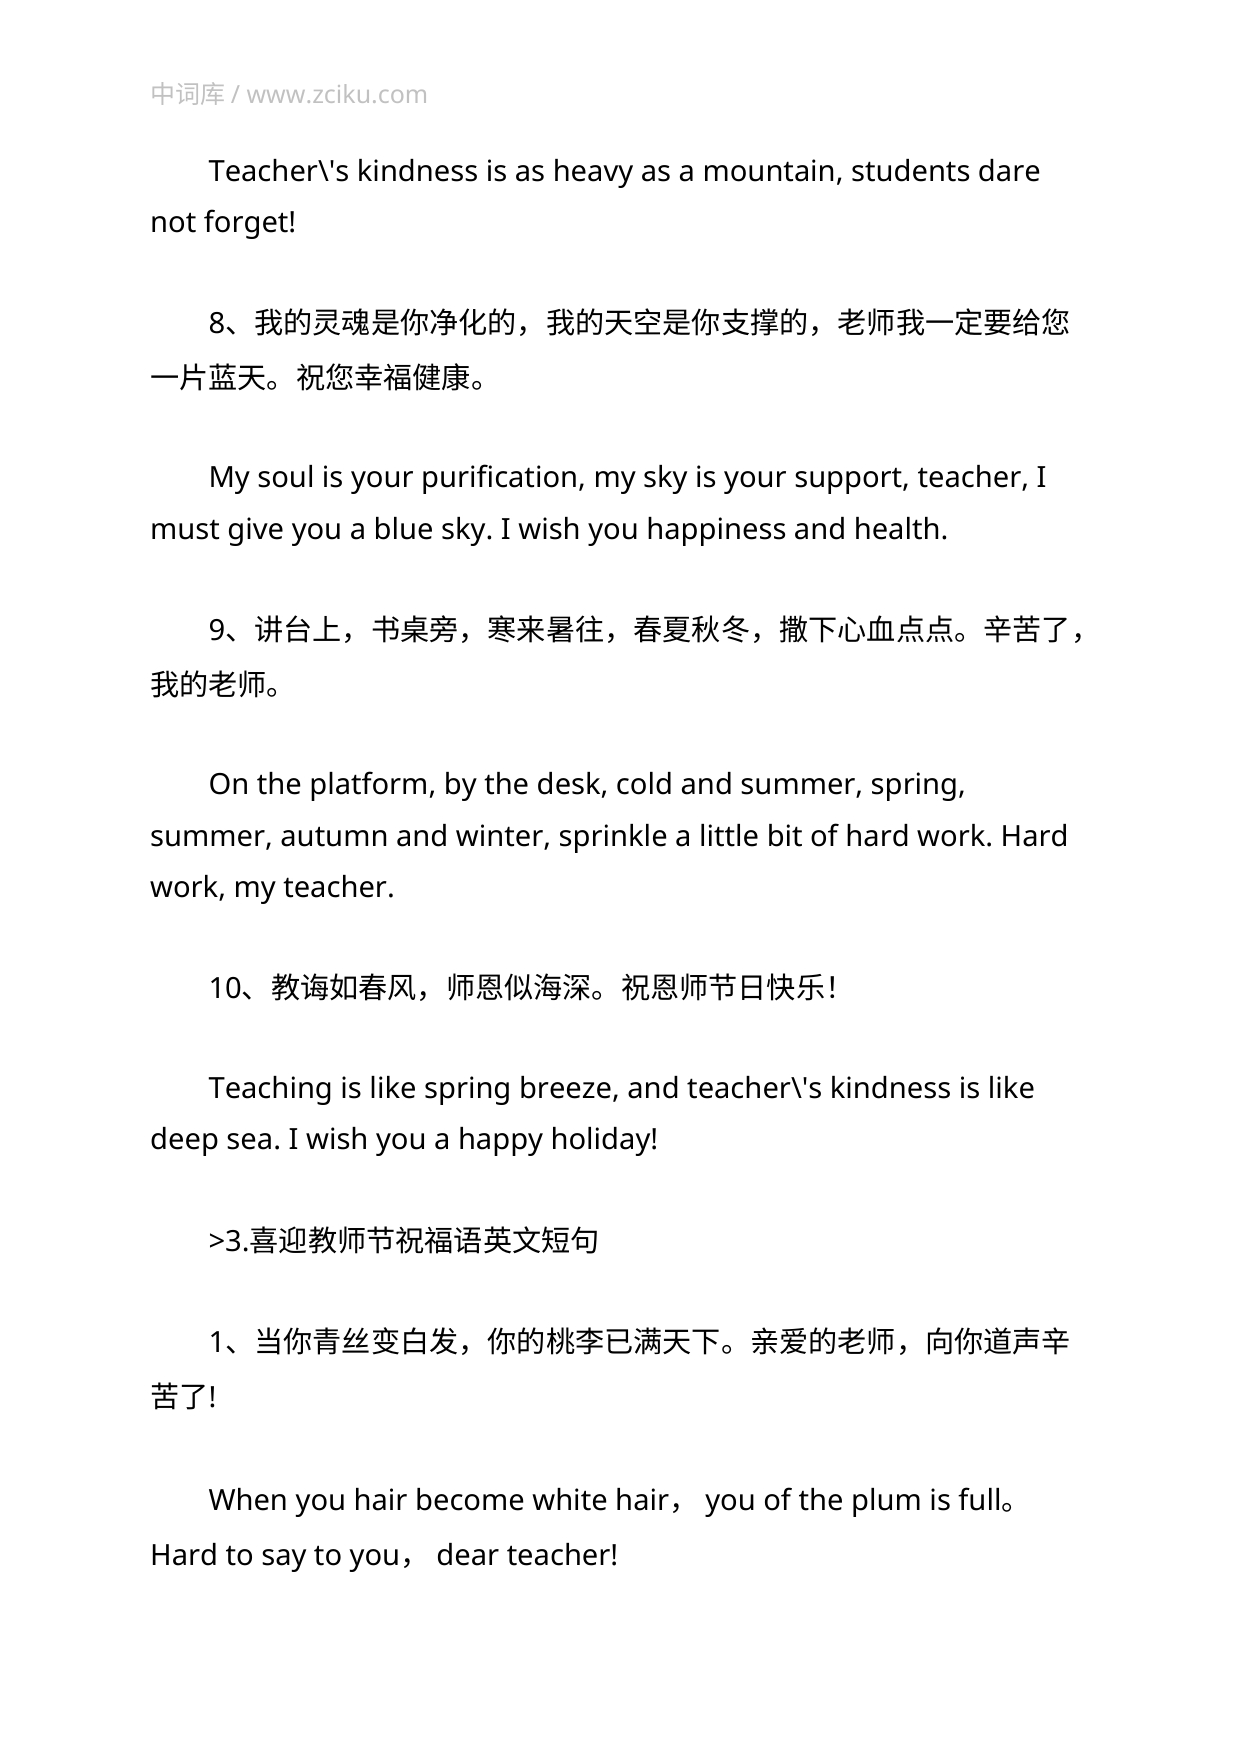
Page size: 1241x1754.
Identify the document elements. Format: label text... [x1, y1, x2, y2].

text 8、我的灵魂是你净化的，我的天空是你支撑的，老师我一定要给您一片蓝天。祝您幸福健康。 [150, 300, 1090, 397]
text Teaching is like spring breeze, and teacher\'s kindness is like deep sea. I wish you a happy holiday! [150, 1067, 1090, 1158]
text >3.喜迎教师节祝福语英文短句 [150, 1217, 1090, 1259]
text 1、当你青丝变白发，你的桃李已满天下。亲爱的老师，向你道声辛苦了! [150, 1319, 1090, 1416]
text Teacher\'s kindness is as heavy as a mountain, students dare not forget! [150, 150, 1090, 241]
text My soul is your purification, my sky is your support, teacher, I must give you a blue sky. I wish you happiness and health. [150, 457, 1090, 548]
text 9、讲台上，书桌旁，寒来暑往，春夏秋冬，撒下心血点点。辛苦了，我的老师。 [150, 607, 1090, 704]
text When you hair become white hair， you of the plum is full。 Hard to say to you， dear teacher! [150, 1476, 1090, 1573]
text 10、教诲如春风，师恩似海深。祝恩师节日快乐！ [150, 965, 1090, 1007]
text On the platform, by the desk, cold and summer, spring, summer, autumn and winter, sprinkle a little bit of hard work. Hard work, my teacher. [150, 763, 1090, 906]
